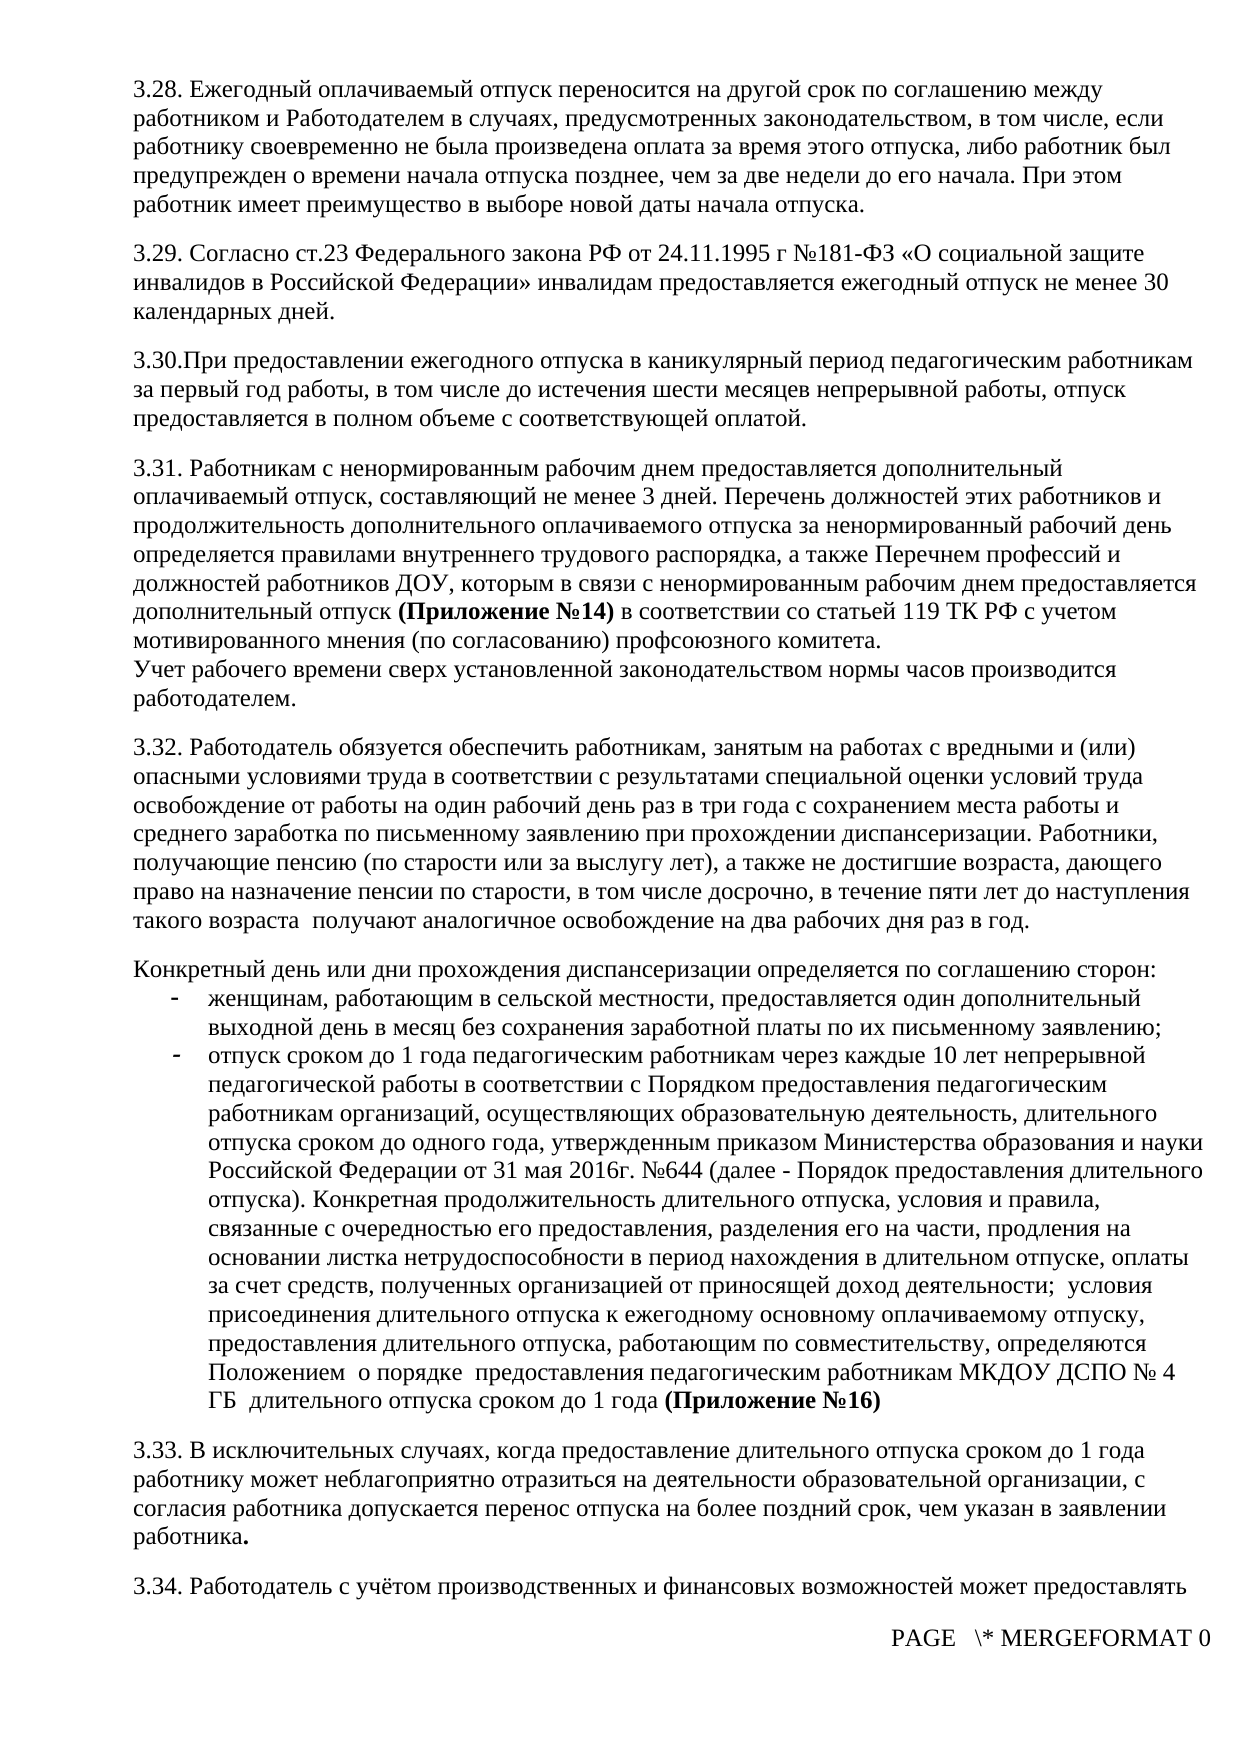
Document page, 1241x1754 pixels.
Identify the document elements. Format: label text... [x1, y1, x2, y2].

text 3.30.При предоставлении ежегодного отпуска в каникулярный период педагогическим работникам за первый год работы, в том числе до истечения шести месяцев непрерывной работы, отпуск предоставляется в полном объеме с соответствующей оплатой. [133, 346, 1211, 432]
text 3.32. Работодатель обязуется обеспечить работникам, занятым на работах с вредными и (или) опасными условиями труда в соответствии с результатами специальной оценки условий труда освобождение от работы на один рабочий день раз в три года с сохранением места работы и среднего заработка по письменному заявлению при прохождении диспансеризации. Работники, получающие пенсию (по старости или за выслугу лет), а также не достигшие возраста, дающего право на назначение пенсии по старости, в том числе досрочно, в течение пяти лет до наступления такого возраста получают аналогичное освобождение на два рабочих дня раз в год. [133, 732, 1211, 933]
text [133, 1571, 1211, 1600]
text Учет рабочего времени сверх установленной законодательством нормы часов производится работодателем. [133, 654, 1211, 711]
list женщинам, работающим в сельской местности, предоставляется один дополнительный выходной день в месяц без сохранения заработной платы по их письменному заявлению; [170, 983, 1211, 1041]
text 3.29. Согласно ст.23 Федерального закона РФ от 24.11.1995 г №181-ФЗ «О социальной защите инвалидов в Российской Федерации» инвалидам предоставляется ежегодный отпуск не менее 30 календарных дней. [133, 238, 1211, 325]
text Конкретный день или дни прохождения диспансеризации определяется по соглашению сторон: [133, 954, 1211, 983]
list отпуск сроком до 1 года педагогическим работникам через каждые 10 лет непрерывной педагогической работы в соответствии с Порядком предоставления педагогическим работникам организаций, осуществляющих образовательную деятельность, длительного отпуска сроком до одного года, утвержденным приказом Министерства образования и науки Российской Федерации от 31 мая 2016г. №644 (далее - Порядок предоставления длительного отпуска). Конкретная продолжительность длительного отпуска, условия и правила, связанные с очередностью его предоставления, разделения его на части, продления на основании листка нетрудоспособности в период нахождения в длительном отпуске, оплаты за счет средств, полученных организацией от приносящей доход деятельности; условия присоединения длительного отпуска к ежегодному основному оплачиваемому отпуску, предоставления длительного отпуска, работающим по совместительству, определяются Положением о порядке предоставления педагогическим работникам МКДОУ ДСПО № 4 ГБ длительного отпуска сроком до 1 года (Приложение №16) [170, 1041, 1211, 1414]
text 3.28. Ежегодный оплачиваемый отпуск переносится на другой срок по соглашению между работником и Работодателем в случаях, предусмотренных законодательством, в том числе, если работнику своевременно не была произведена оплата за время этого отпуска, либо работник был предупрежден о времени начала отпуска позднее, чем за две недели до его начала. При этом работник имеет преимущество в выборе новой даты начала отпуска. [133, 74, 1211, 218]
text 3.31. Работникам с ненормированным рабочим днем предоставляется дополнительный оплачиваемый отпуск, составляющий не менее 3 дней. Перечень должностей этих работников и продолжительность дополнительного оплачиваемого отпуска за ненормированный рабочий день определяется правилами внутреннего трудового распорядка, а также Перечнем профессий и должностей работников ДОУ, которым в связи с ненормированным рабочим днем предоставляется дополнительный отпуск (Приложение №14) в соответствии со статьей 119 ТК РФ с учетом мотивированного мнения (по согласованию) профсоюзного комитета. [133, 453, 1211, 654]
text 3.33. В исключительных случаях, когда предоставление длительного отпуска сроком до 1 года работнику может неблагоприятно отразиться на деятельности образовательной организации, с согласия работника допускается перенос отпуска на более поздний срок, чем указан в заявлении работника. [133, 1435, 1211, 1550]
